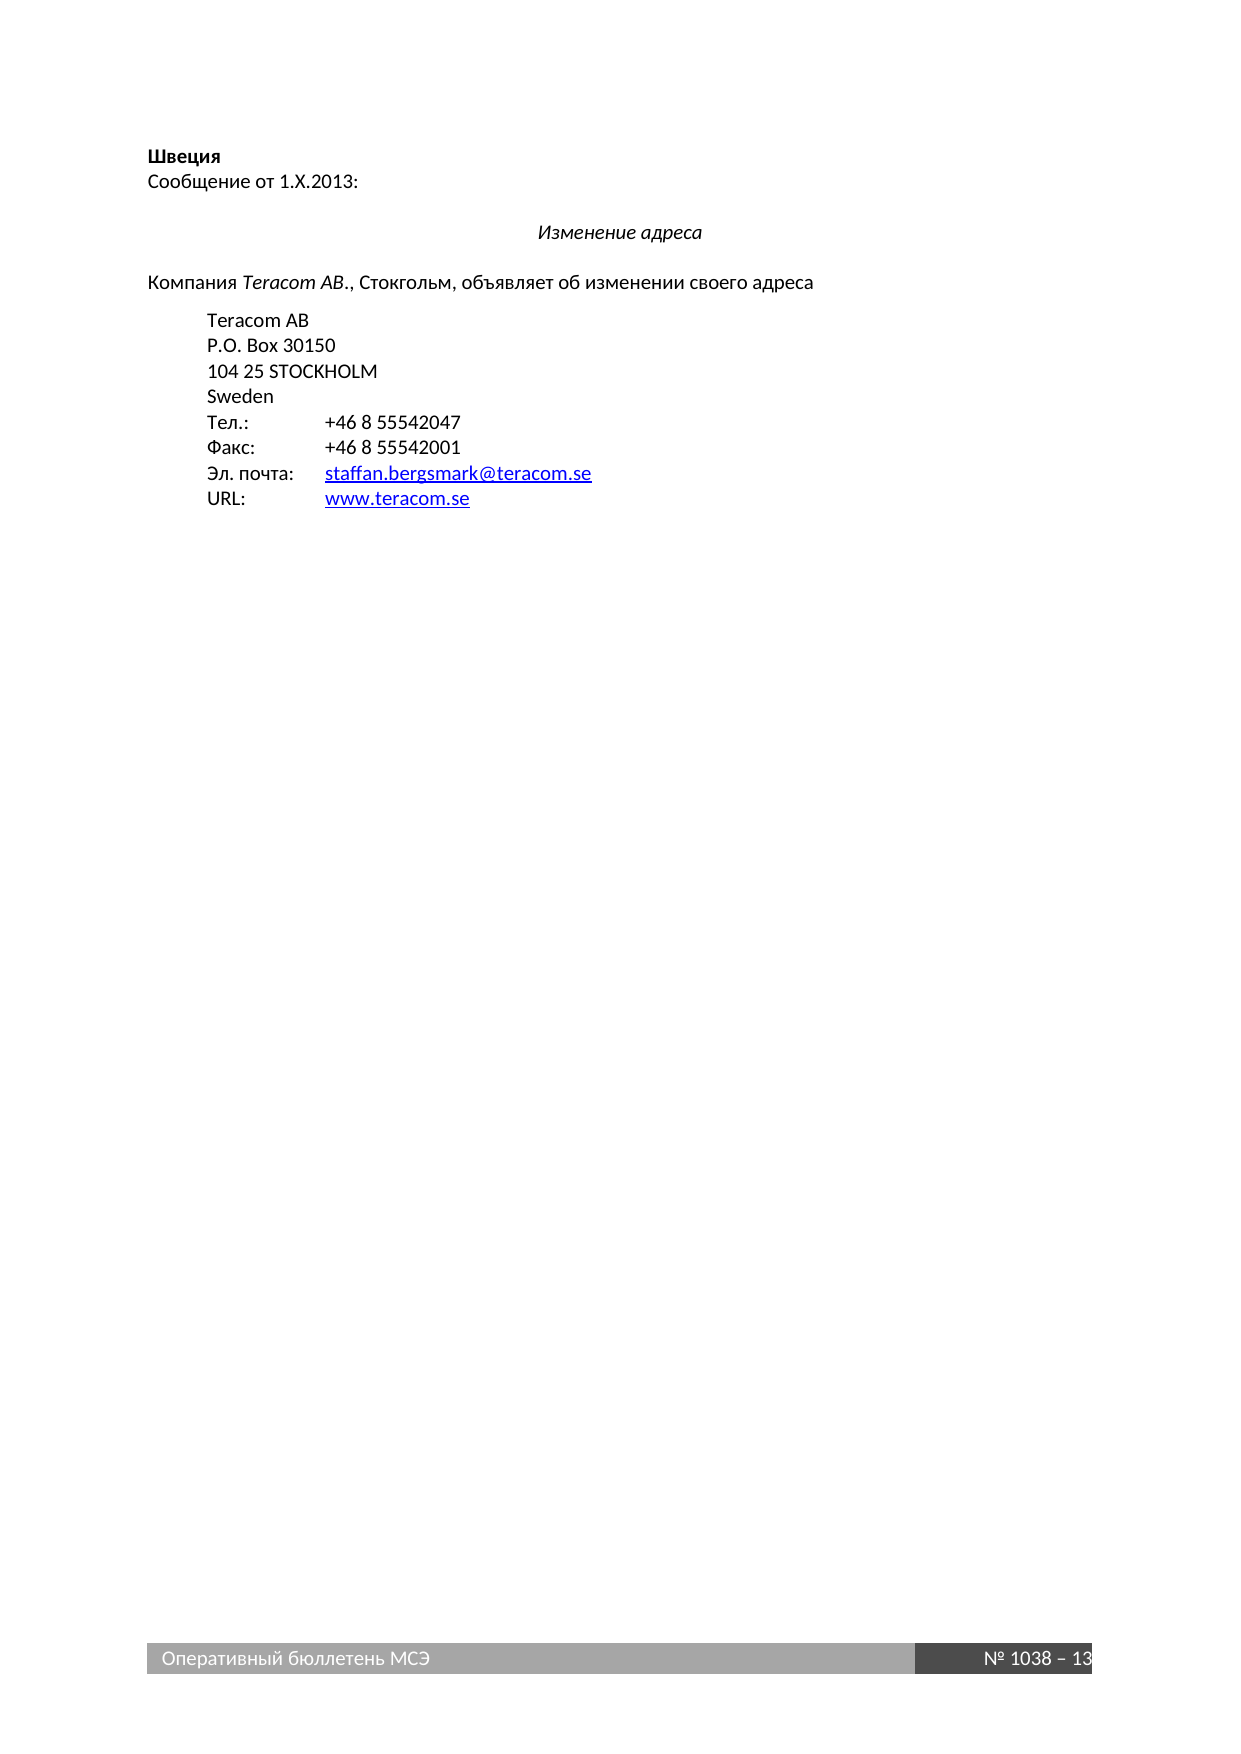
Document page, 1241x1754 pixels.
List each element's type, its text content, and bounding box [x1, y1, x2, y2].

text Швеция [148, 143, 1092, 168]
text Изменение адреса [148, 219, 1092, 244]
text Компания Teracom AB., Стокгольм, объявляет об изменении своего адреса [148, 269, 1092, 295]
text Teracom AB P.O. Box 30150 104 25 STOCKHOLM Sweden Тел.: +46 8 55542047 Факс: +46 8 55542001 Эл. почта: staffan.bergsmark@teracom.se URL: www.teracom.se [148, 307, 1092, 511]
text Сообщение от 1.X.2013: [148, 168, 1092, 194]
